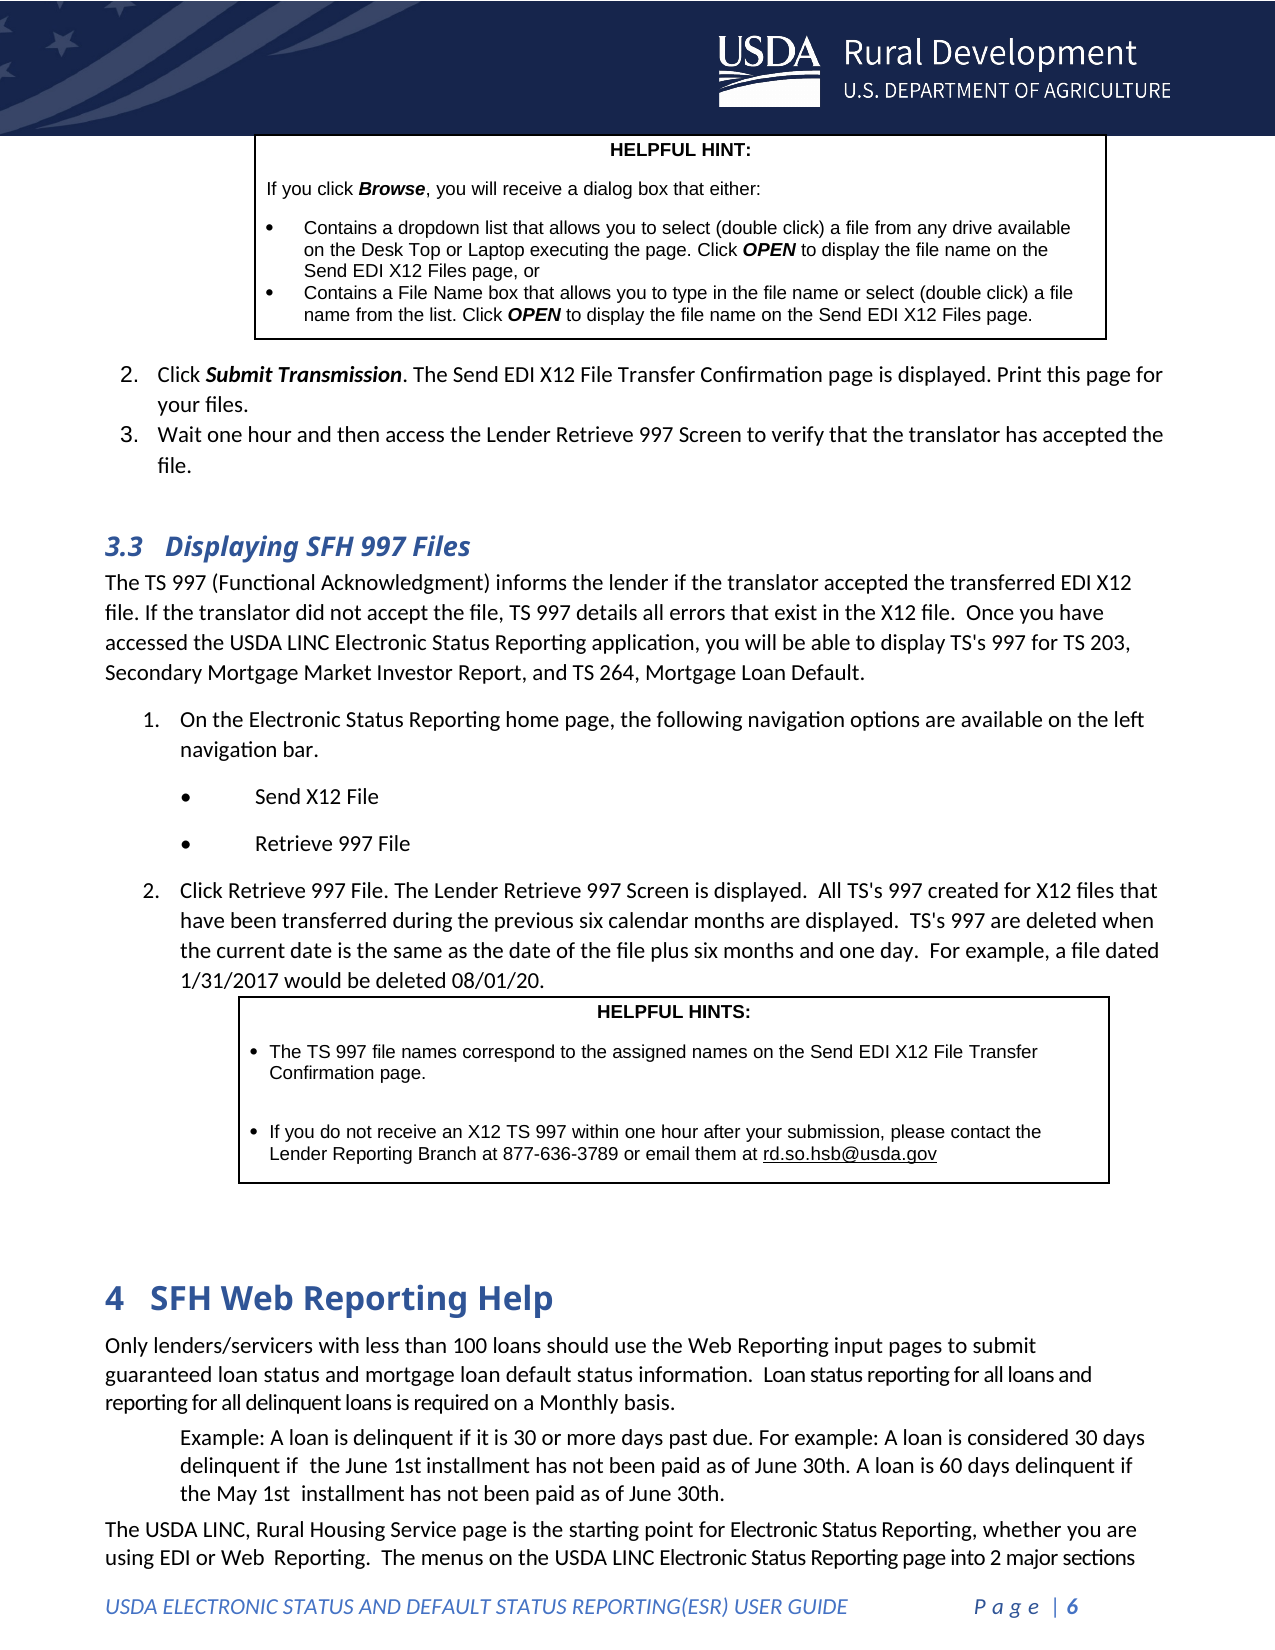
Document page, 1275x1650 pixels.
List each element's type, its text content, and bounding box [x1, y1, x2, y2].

list Click Submit Transmission. The Send EDI X12 File Transfer Confirmation page is displayed. Print this page for your files. [120, 360, 1170, 418]
list Click Retrieve 997 File. The Lender Retrieve 997 Screen is displayed. All TS's 997 created for X12 files that have been transferred during the previous six calendar months are displayed. TS's 997 are deleted when the current date is the same as the date of the file plus six months and one day. For example, a file dated 1/31/2017 would be deleted 08/01/20. [142, 876, 1170, 995]
subtitle Displaying SFH 997 Files [105, 528, 1170, 565]
text • Retrieve 997 File [180, 829, 1170, 857]
picture [0, 1, 1275, 136]
text • Send X12 File [180, 782, 1170, 810]
text Only lenders/servicers with less than 100 loans should use the Web Reporting input pages to submit guaranteed loan status and mortgage loan default status information. Loan status reporting for all loans and reporting for all delinquent loans is required on a Monthly basis. [105, 1332, 1146, 1416]
text Example: A loan is delinquent if it is 30 or more days past due. For example: A loan is considered 30 days delinquent if the June 1st installment has not been paid as of June 30th. A loan is 60 days delinquent if the May 1st installment has not been paid as of June 30th. [180, 1423, 1146, 1507]
subtitle SFH Web Reporting Help [105, 1275, 1170, 1321]
list On the Electronic Status Reporting home page, the following navigation options are available on the left navigation bar. [142, 705, 1170, 763]
text The TS 997 (Functional Acknowledgment) informs the lender if the translator accepted the transferred EDI X12 file. If the translator did not accept the file, TS 997 details all errors that exist in the X12 file. Once you have accessed the USDA LINC Electronic Status Reporting application, you will be able to display TS's 997 for TS 203, Secondary Mortgage Market Investor Report, and TS 264, Mortgage Loan Default. [105, 568, 1170, 686]
list Wait one hour and then access the Lender Retrieve 997 Screen to verify that the translator has accepted the file. [120, 421, 1170, 479]
